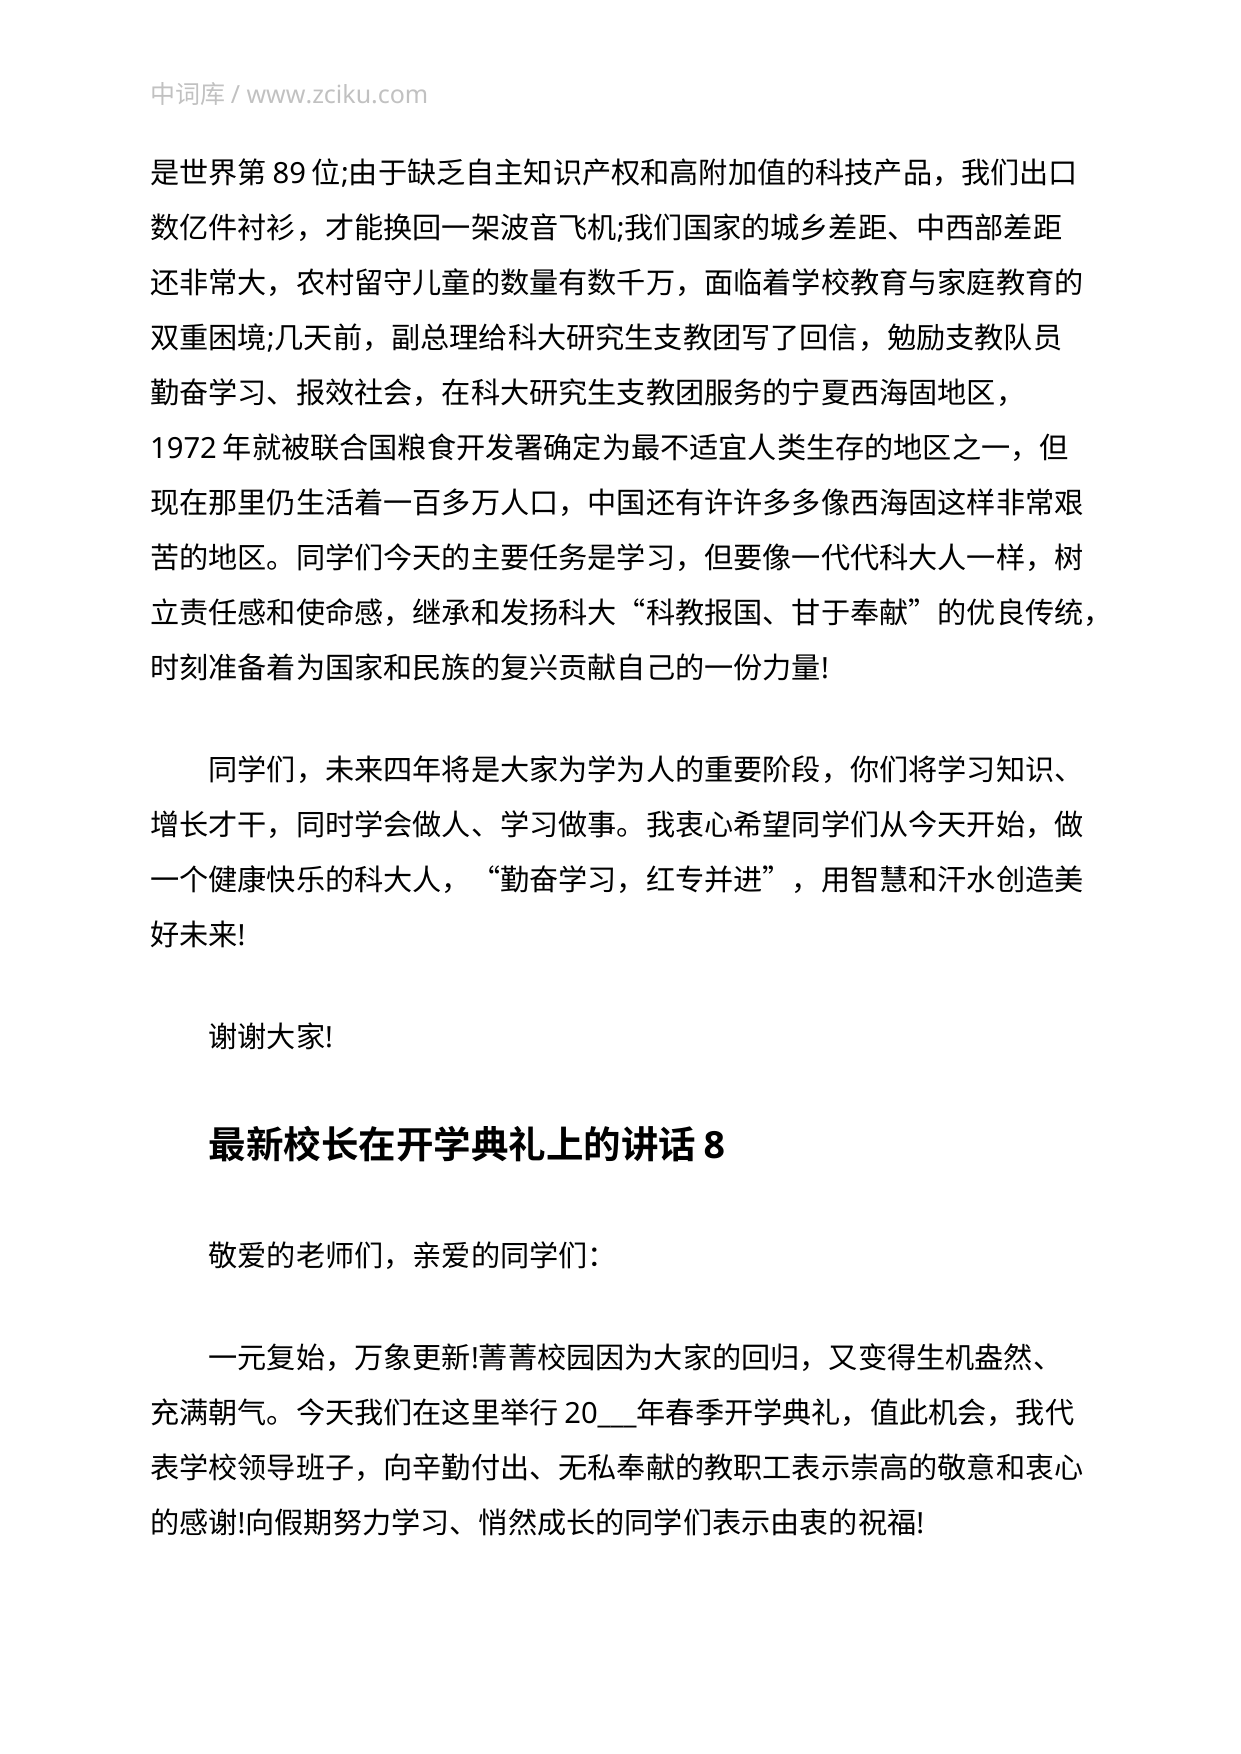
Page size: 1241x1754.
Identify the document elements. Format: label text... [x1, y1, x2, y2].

text 同学们，未来四年将是大家为学为人的重要阶段，你们将学习知识、增长才干，同时学会做人、学习做事。我衷心希望同学们从今天开始，做一个健康快乐的科大人，“勤奋学习，红专并进”，用智慧和汗水创造美好未来! [150, 746, 1090, 953]
text 一元复始，万象更新!菁菁校园因为大家的回归，又变得生机盎然、充满朝气。今天我们在这里举行20___年春季开学典礼，值此机会，我代表学校领导班子，向辛勤付出、无私奉献的教职工表示崇高的敬意和衷心的感谢!向假期努力学习、悄然成长的同学们表示由衷的祝福! [150, 1334, 1090, 1542]
text 敬爱的老师们，亲爱的同学们： [150, 1233, 1090, 1275]
text 最新校长在开学典礼上的讲话8 [150, 1115, 1090, 1169]
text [150, 150, 1090, 687]
text 谢谢大家! [150, 1013, 1090, 1056]
